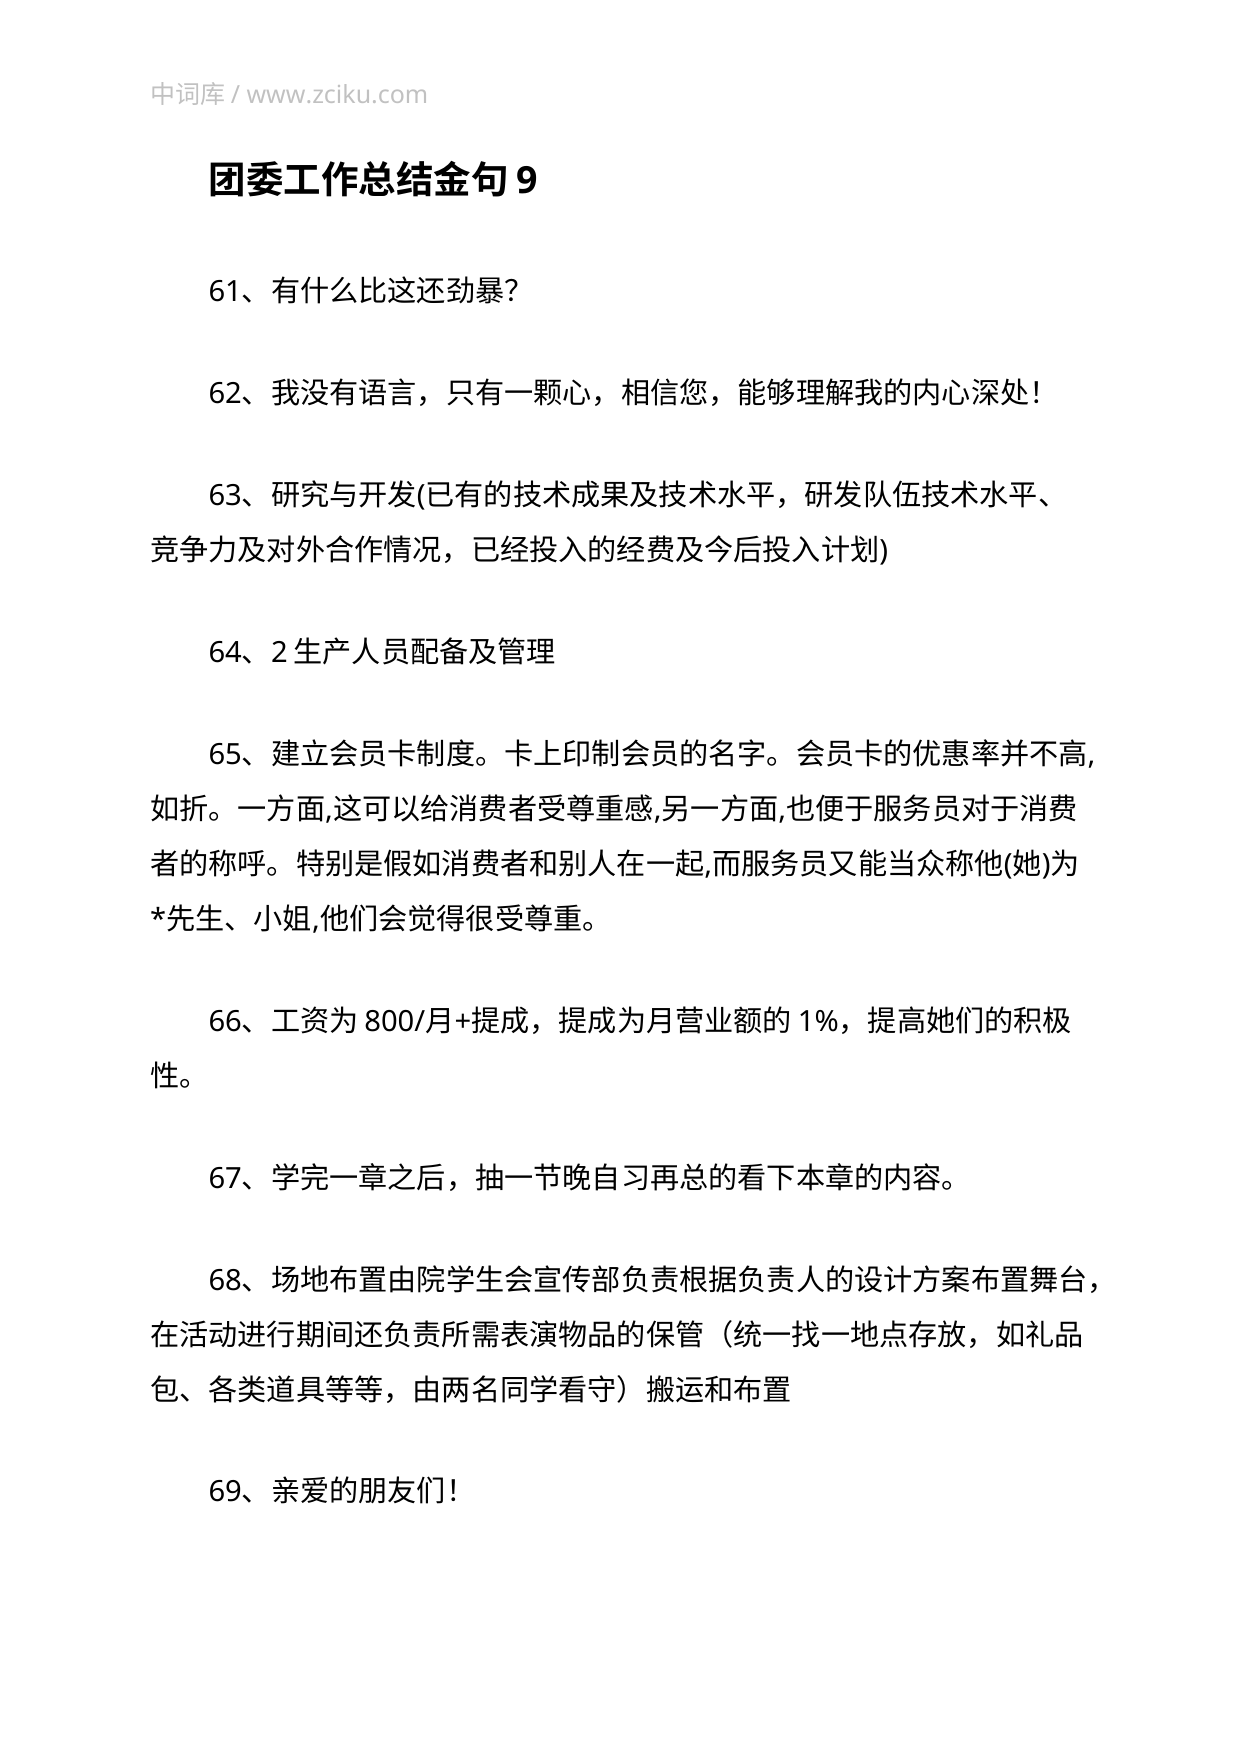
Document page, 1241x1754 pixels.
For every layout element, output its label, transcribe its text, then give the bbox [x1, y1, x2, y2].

text 69、亲爱的朋友们！ [150, 1468, 1090, 1510]
text 团委工作总结金句9 [150, 150, 1090, 204]
text 65、建立会员卡制度。卡上印制会员的名字。会员卡的优惠率并不高,如折。一方面,这可以给消费者受尊重感,另一方面,也便于服务员对于消费者的称呼。特别是假如消费者和别人在一起,而服务员又能当众称他(她)为*先生、小姐,他们会觉得很受尊重。 [150, 731, 1090, 938]
text 63、研究与开发(已有的技术成果及技术水平，研发队伍技术水平、竞争力及对外合作情况，已经投入的经费及今后投入计划) [150, 472, 1090, 569]
text 62、我没有语言，只有一颗心，相信您，能够理解我的内心深处！ [150, 369, 1090, 412]
text 61、有什么比这还劲暴？ [150, 268, 1090, 310]
text 67、学完一章之后，抽一节晚自习再总的看下本章的内容。 [150, 1154, 1090, 1197]
text 64、2生产人员配备及管理 [150, 628, 1090, 671]
text 68、场地布置由院学生会宣传部负责根据负责人的设计方案布置舞台，在活动进行期间还负责所需表演物品的保管（统一找一地点存放，如礼品包、各类道具等等，由两名同学看守）搬运和布置 [150, 1256, 1090, 1408]
text 66、工资为800/月+提成，提成为月营业额的1%，提高她们的积极性。 [150, 997, 1090, 1095]
